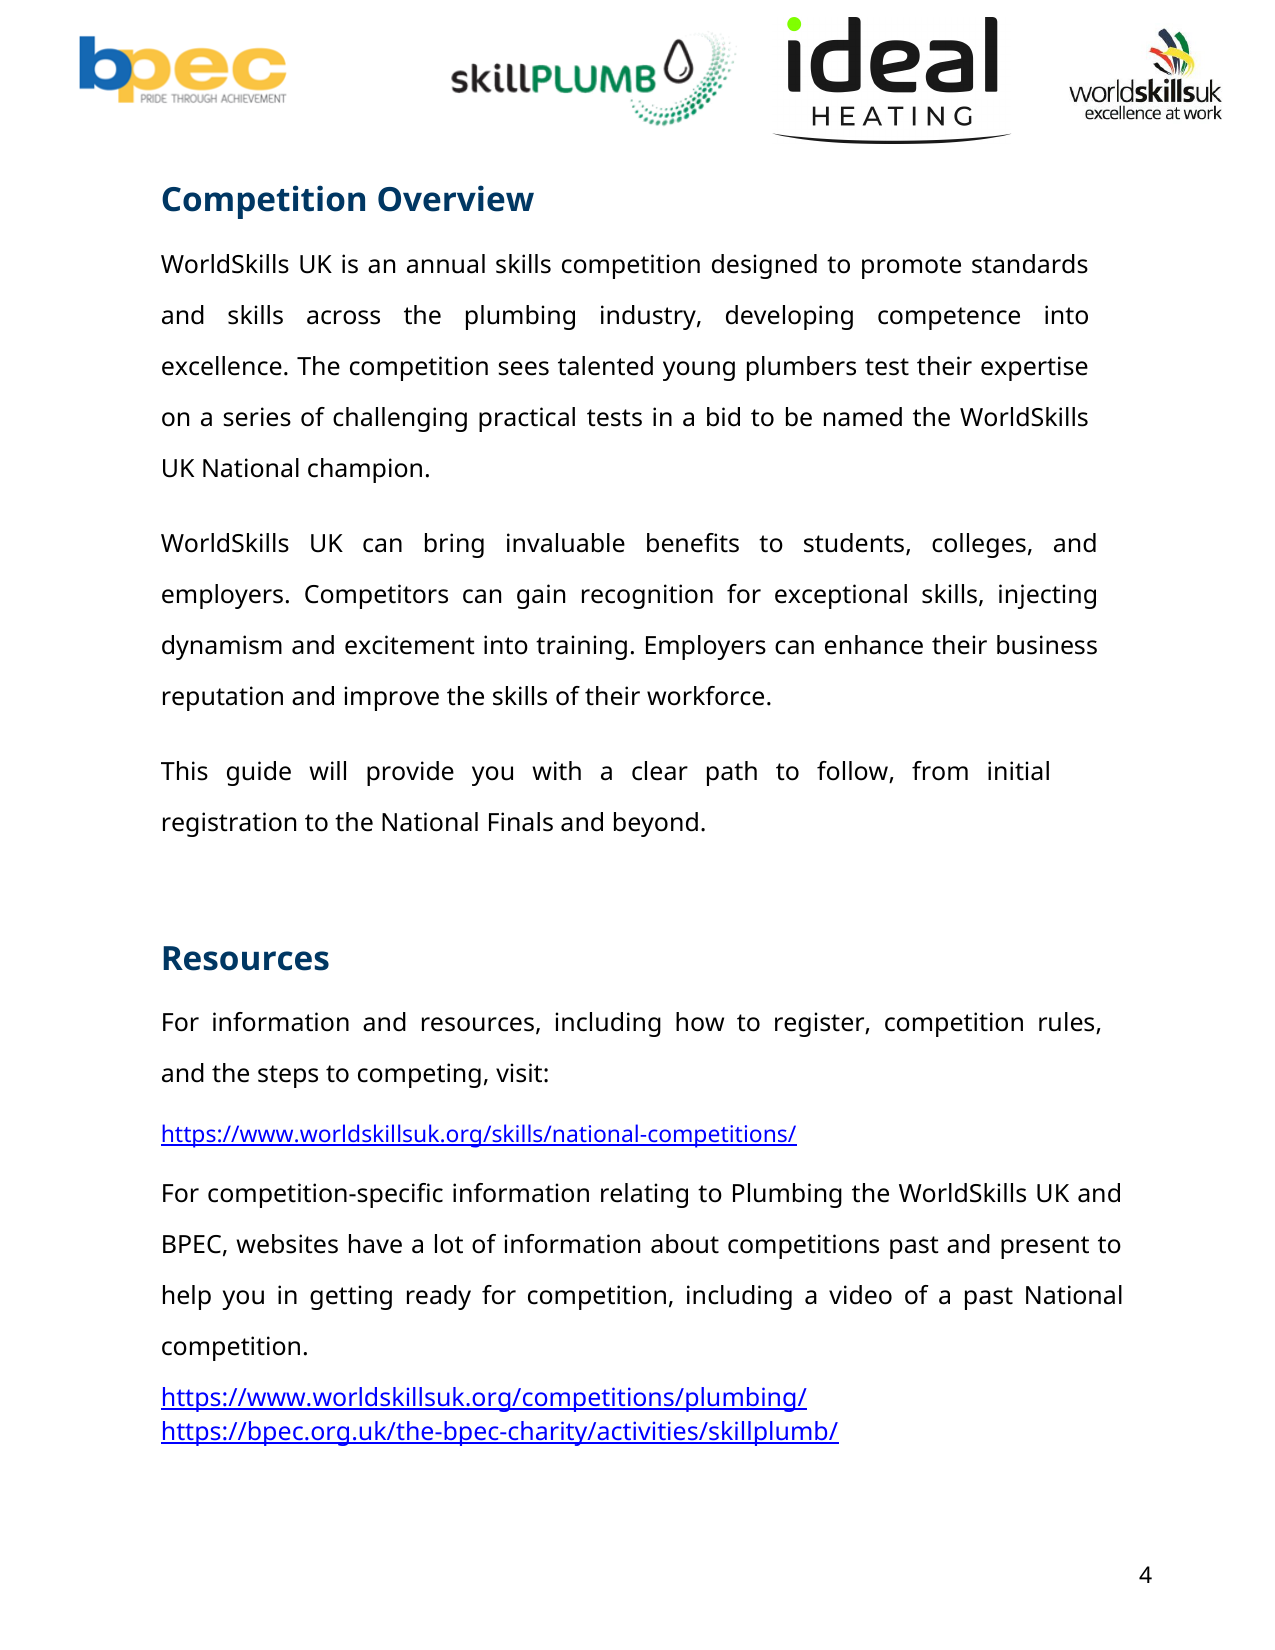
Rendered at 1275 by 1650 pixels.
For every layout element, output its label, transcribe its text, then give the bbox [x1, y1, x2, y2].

picture [68, 30, 298, 116]
picture [772, 17, 1012, 144]
text WorldSkills UK is an annual skills competition designed to promote standards and skills across the plumbing industry, developing competence into excellence. The competition sees talented young plumbers test their expertise on a series of challenging practical tests in a bid to be named the WorldSkills UK National champion. [161, 246, 1090, 484]
subtitle Resources [161, 935, 1164, 980]
text https://www.worldskillsuk.org/competitions/plumbing/ [127, 1379, 1164, 1414]
text WorldSkills UK can bring invaluable benefits to students, colleges, and employers. Competitors can gain recognition for exceptional skills, injecting dynamism and excitement into training. Employers can enhance their business reputation and improve the skills of their workforce. [161, 525, 1099, 713]
picture [1068, 23, 1223, 124]
picture [450, 30, 738, 127]
text https://bpec.org.uk/the-bpec-charity/activities/skillplumb/ [127, 1414, 1164, 1448]
text This guide will provide you with a clear path to follow, from initial registration to the National Finals and beyond. [161, 753, 1053, 839]
text For competition-specific information relating to Plumbing the WorldSkills UK and BPEC, websites have a lot of information about competitions past and present to help you in getting ready for competition, including a video of a past National competition. [161, 1175, 1123, 1363]
subtitle Competition Overview [161, 176, 1164, 222]
text https://www.worldskillsuk.org/skills/national-competitions/ [161, 1118, 1123, 1149]
text For information and resources, including how to register, competition rules, and the steps to competing, visit: [161, 1005, 1102, 1090]
